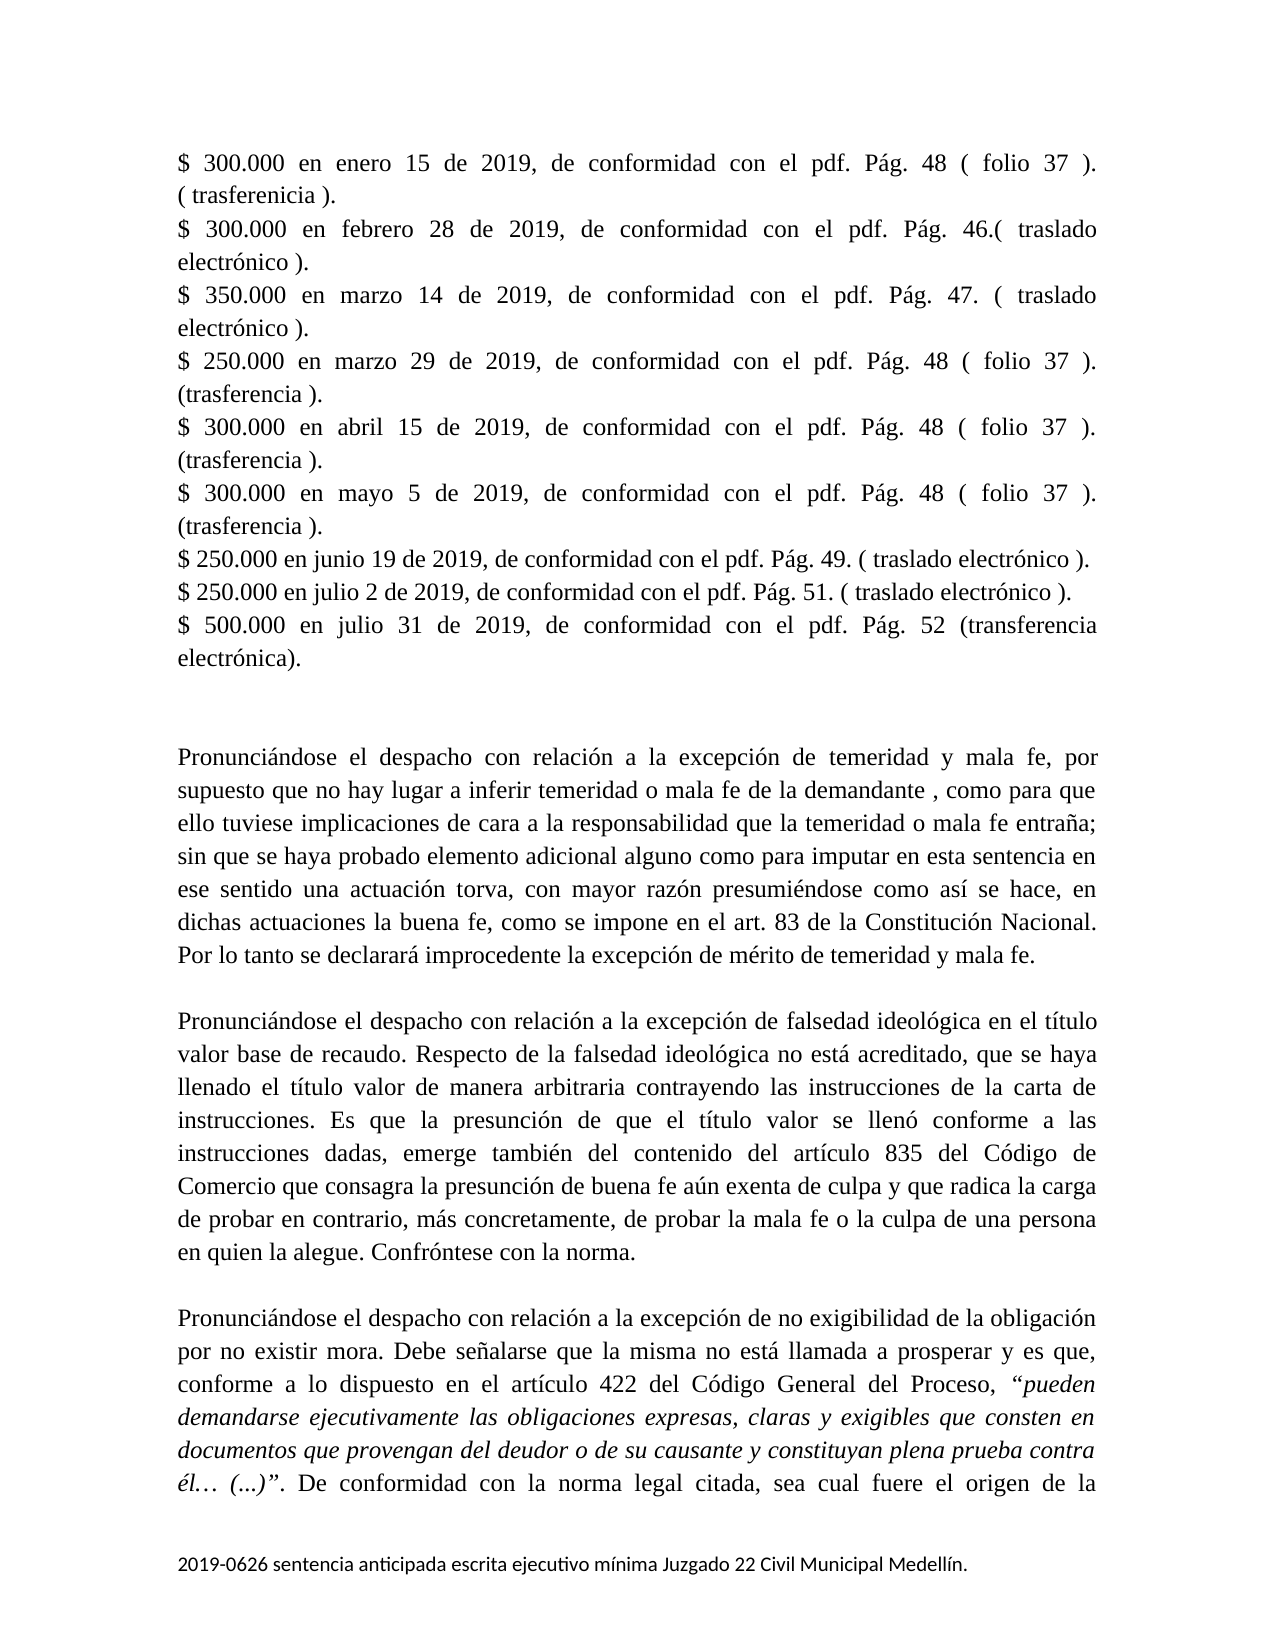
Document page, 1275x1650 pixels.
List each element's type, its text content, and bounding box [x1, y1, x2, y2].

text Pronunciándose el despacho con relación a la excepción de falsedad ideológica en el título valor base de recaudo. Respecto de la falsedad ideológica no está acreditado, que se haya llenado el título valor de manera arbitraria contrayendo las instrucciones de la carta de instrucciones. Es que la presunción de que el título valor se llenó conforme a las instrucciones dadas, emerge también del contenido del artículo 835 del Código de Comercio que consagra la presunción de buena fe aún exenta de culpa y que radica la carga de probar en contrario, más concretamente, de probar la mala fe o la culpa de una persona en quien la alegue. Confróntese con la norma. [177, 1006, 1098, 1266]
text $ 250.000 en julio 2 de 2019, de conformidad con el pdf. Pág. 51. ( traslado electrónico ). [177, 577, 1098, 606]
text $ 250.000 en junio 19 de 2019, de conformidad con el pdf. Pág. 49. ( traslado electrónico ). [177, 544, 1098, 573]
text $ 350.000 en marzo 14 de 2019, de conformidad con el pdf. Pág. 47. ( traslado electrónico ). [177, 280, 1098, 341]
text Pronunciándose el despacho con relación a la excepción de temeridad y mala fe, por supuesto que no hay lugar a inferir temeridad o mala fe de la demandante , como para que ello tuviese implicaciones de cara a la responsabilidad que la temeridad o mala fe entraña; sin que se haya probado elemento adicional alguno como para imputar en esta sentencia en ese sentido una actuación torva, con mayor razón presumiéndose como así se hace, en dichas actuaciones la buena fe, como se impone en el art. 83 de la Constitución Nacional. Por lo tanto se declarará improcedente la excepción de mérito de temeridad y mala fe. [177, 742, 1098, 969]
text $ 300.000 en abril 15 de 2019, de conformidad con el pdf. Pág. 48 ( folio 37 ). (trasferencia ). [177, 412, 1098, 473]
text $ 300.000 en enero 15 de 2019, de conformidad con el pdf. Pág. 48 ( folio 37 ). ( trasferenicia ). [177, 148, 1098, 209]
text $ 500.000 en julio 31 de 2019, de conformidad con el pdf. Pág. 52 (transferencia electrónica). [177, 610, 1098, 672]
text $ 300.000 en mayo 5 de 2019, de conformidad con el pdf. Pág. 48 ( folio 37 ).(trasferencia ). [177, 478, 1098, 539]
text $ 250.000 en marzo 29 de 2019, de conformidad con el pdf. Pág. 48 ( folio 37 ). (trasferencia ). [177, 346, 1098, 407]
text $ 300.000 en febrero 28 de 2019, de conformidad con el pdf. Pág. 46.( traslado electrónico ). [177, 214, 1098, 275]
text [177, 1303, 1098, 1497]
